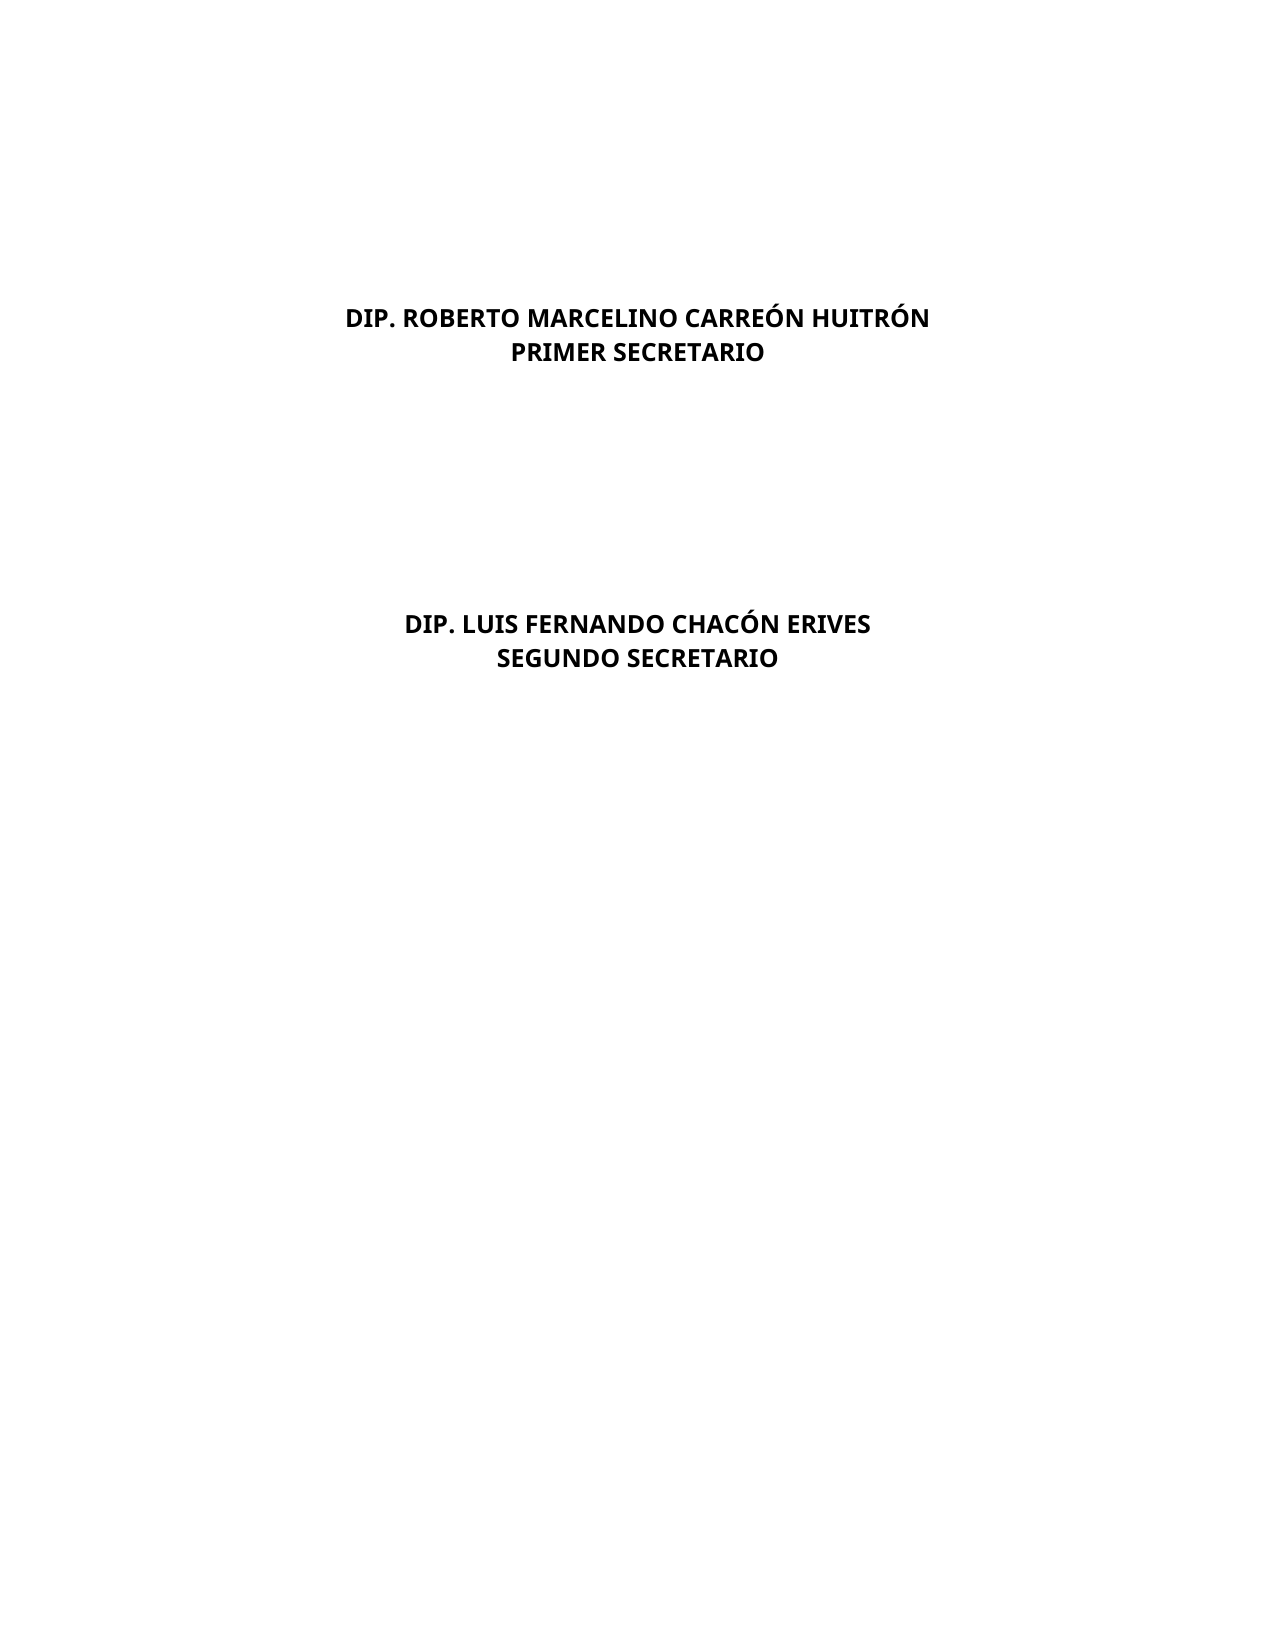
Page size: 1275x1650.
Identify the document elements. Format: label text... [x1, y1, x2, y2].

text SEGUNDO SECRETARIO [177, 641, 1098, 675]
text DIP. ROBERTO MARCELINO CARREÓN HUITRÓN [177, 301, 1098, 335]
text PRIMER SECRETARIO [177, 335, 1098, 369]
text DIP. LUIS FERNANDO CHACÓN ERIVES [177, 607, 1098, 641]
